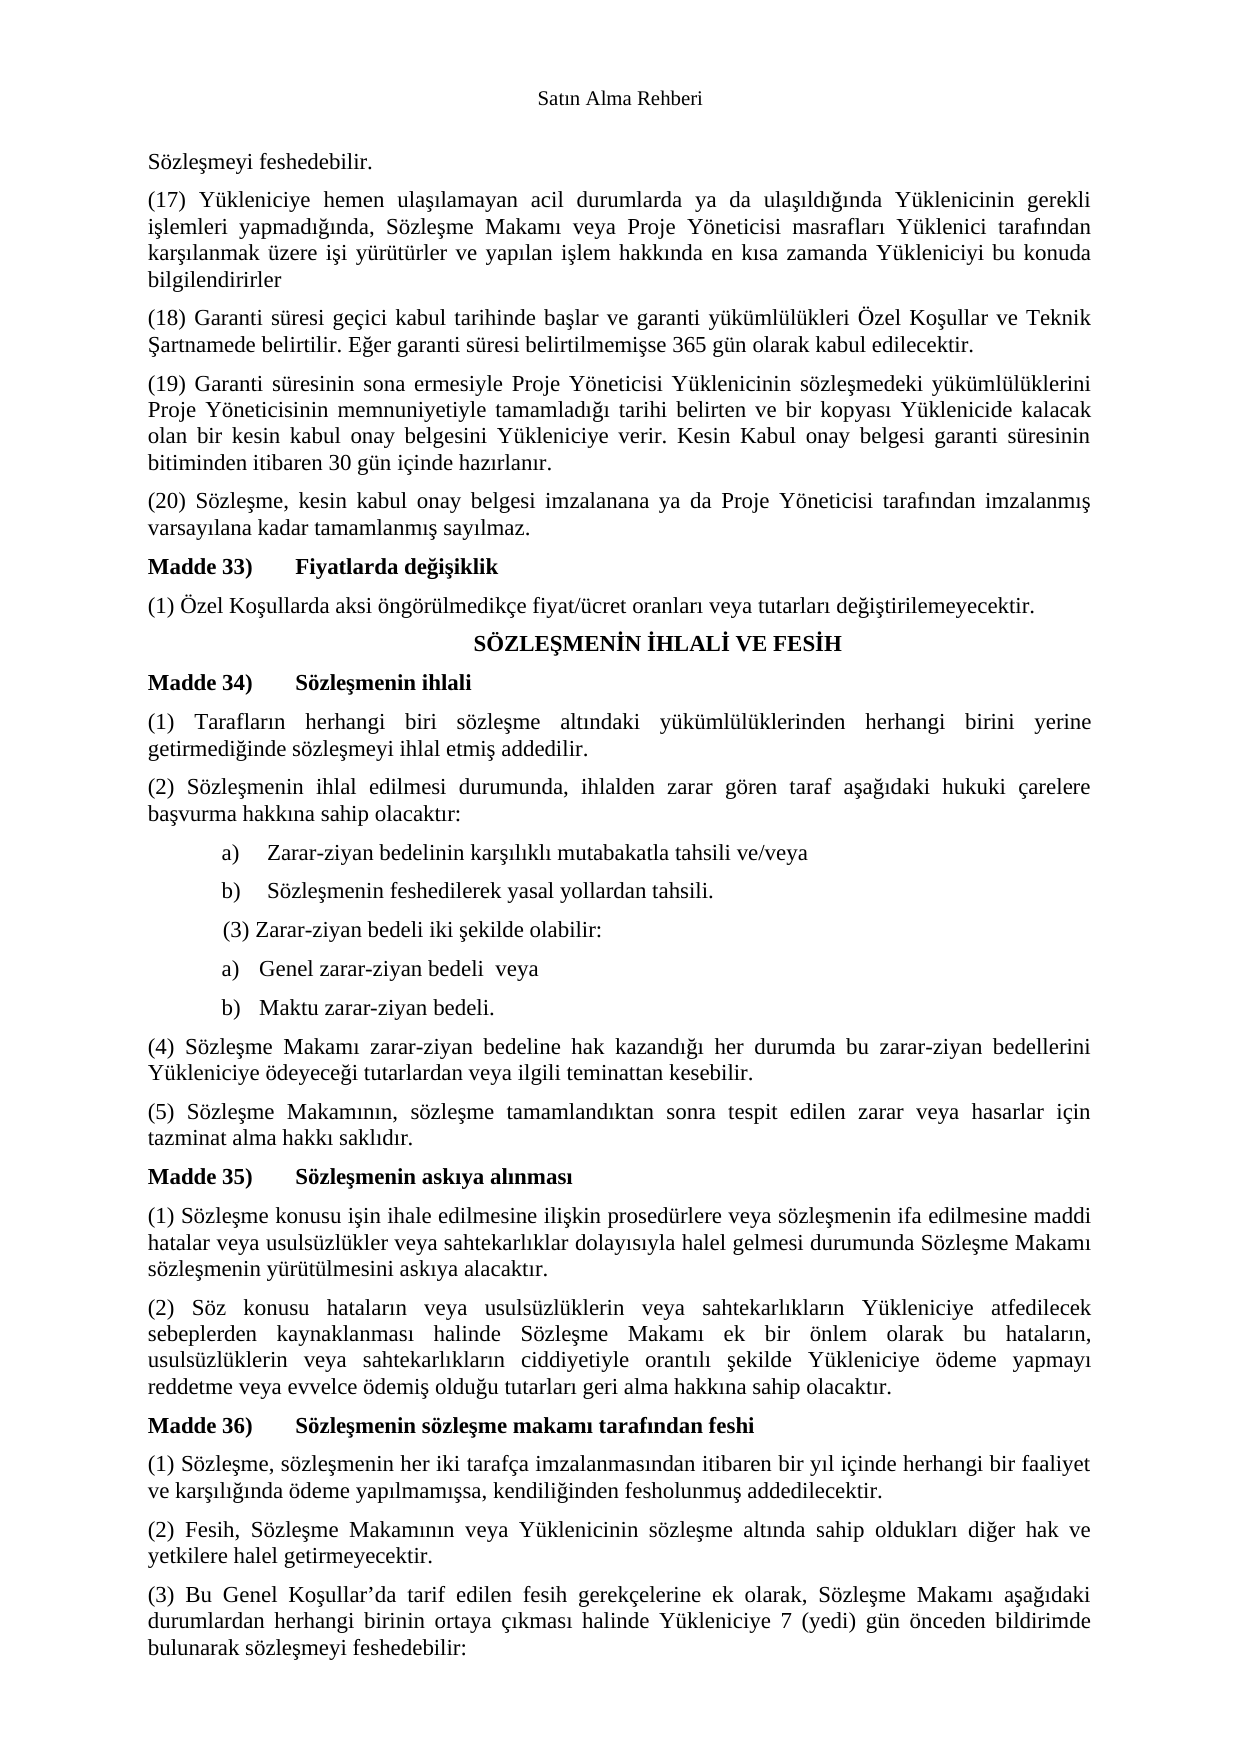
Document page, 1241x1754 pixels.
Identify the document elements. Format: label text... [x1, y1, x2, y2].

text (5) Sözleşme Makamının, sözleşme tamamlandıktan sonra tespit edilen zarar veya hasarlar için tazminat alma hakkı saklıdır. [148, 1098, 1093, 1151]
text (3) Zarar-ziyan bedeli iki şekilde olabilir: [148, 916, 1093, 943]
text (19) Garanti süresinin sona ermesiyle Proje Yöneticisi Yüklenicinin sözleşmedeki yükümlülüklerini Proje Yöneticisinin memnuniyetiyle tamamladığı tarihi belirten ve bir kopyası Yüklenicide kalacak olan bir kesin kabul onay belgesini Yükleniciye verir. Kesin Kabul onay belgesi garanti süresinin bitiminden itibaren 30 gün içinde hazırlanır. [148, 370, 1093, 475]
list Sözleşmenin ihlali [148, 669, 1093, 696]
text (2) Fesih, Sözleşme Makamının veya Yüklenicinin sözleşme altında sahip oldukları diğer hak ve yetkilere halel getirmeyecektir. [148, 1516, 1093, 1568]
list Maktu zarar-ziyan bedeli. [221, 994, 1093, 1020]
text (3) Bu Genel Koşullar’da tarif edilen fesih gerekçelerine ek olarak, Sözleşme Makamı aşağıdaki durumlardan herhangi birinin ortaya çıkması halinde Yükleniciye 7 (yedi) gün önceden bildirimde bulunarak sözleşmeyi feshedebilir: [148, 1581, 1093, 1660]
text (1) Özel Koşullarda aksi öngörülmedikçe fiyat/ücret oranları veya tutarları değiştirilemeyecektir. [148, 592, 1093, 618]
text (1) Sözleşme, sözleşmenin her iki tarafça imzalanmasından itibaren bir yıl içinde herhangi bir faaliyet ve karşılığında ödeme yapılmamışsa, kendiliğinden fesholunmuş addedilecektir. [148, 1451, 1093, 1503]
text (2) Söz konusu hataların veya usulsüzlüklerin veya sahtekarlıkların Yükleniciye atfedilecek sebeplerden kaynaklanması halinde Sözleşme Makamı ek bir önlem olarak bu hataların, usulsüzlüklerin veya sahtekarlıkların ciddiyetiyle orantılı şekilde Yükleniciye ödeme yapmayı reddetme veya evvelce ödemiş olduğu tutarları geri alma hakkına sahip olacaktır. [148, 1294, 1093, 1399]
text (2) Sözleşmenin ihlal edilmesi durumunda, ihlalden zarar gören taraf aşağıdaki hukuki çarelere başvurma hakkına sahip olacaktır: [148, 773, 1093, 826]
text (1) Sözleşme konusu işin ihale edilmesine ilişkin prosedürlere veya sözleşmenin ifa edilmesine maddi hatalar veya usulsüzlükler veya sahtekarlıklar dolayısıyla halel gelmesi durumunda Sözleşme Makamı sözleşmenin yürütülmesini askıya alacaktır. [148, 1202, 1093, 1281]
text (20) Sözleşme, kesin kabul onay belgesi imzalanana ya da Proje Yöneticisi tarafından imzalanmış varsayılana kadar tamamlanmış sayılmaz. [148, 488, 1093, 540]
list Sözleşmenin feshedilerek yasal yollardan tahsili. [221, 877, 1093, 904]
list Zarar-ziyan bedelinin karşılıklı mutabakatla tahsili ve/veya [221, 839, 1093, 865]
text SÖZLEŞMENİN İHLALİ VE FESİH [148, 631, 1093, 657]
list Sözleşmenin askıya alınması [148, 1163, 1093, 1190]
list Sözleşmenin sözleşme makamı tarafından feshi [148, 1412, 1093, 1438]
list Fiyatlarda değişiklik [148, 553, 1093, 579]
text (18) Garanti süresi geçici kabul tarihinde başlar ve garanti yükümlülükleri Özel Koşullar ve Teknik Şartnamede belirtilir. Eğer garanti süresi belirtilmemişse 365 gün olarak kabul edilecektir. [148, 304, 1093, 357]
text (4) Sözleşme Makamı zarar-ziyan bedeline hak kazandığı her durumda bu zarar-ziyan bedellerini Yükleniciye ödeyeceği tutarlardan veya ilgili teminattan kesebilir. [148, 1033, 1093, 1086]
text Sözleşmeyi feshedebilir. [148, 148, 1093, 174]
list Genel zarar-ziyan bedeli veya [221, 955, 1093, 982]
text (17) Yükleniciye hemen ulaşılamayan acil durumlarda ya da ulaşıldığında Yüklenicinin gerekli işlemleri yapmadığında, Sözleşme Makamı veya Proje Yöneticisi masrafları Yüklenici tarafından karşılanmak üzere işi yürütürler ve yapılan işlem hakkında en kısa zamanda Yükleniciyi bu konuda bilgilendirirler [148, 187, 1093, 292]
text (1) Tarafların herhangi biri sözleşme altındaki yükümlülüklerinden herhangi birini yerine getirmediğinde sözleşmeyi ihlal etmiş addedilir. [148, 708, 1093, 761]
